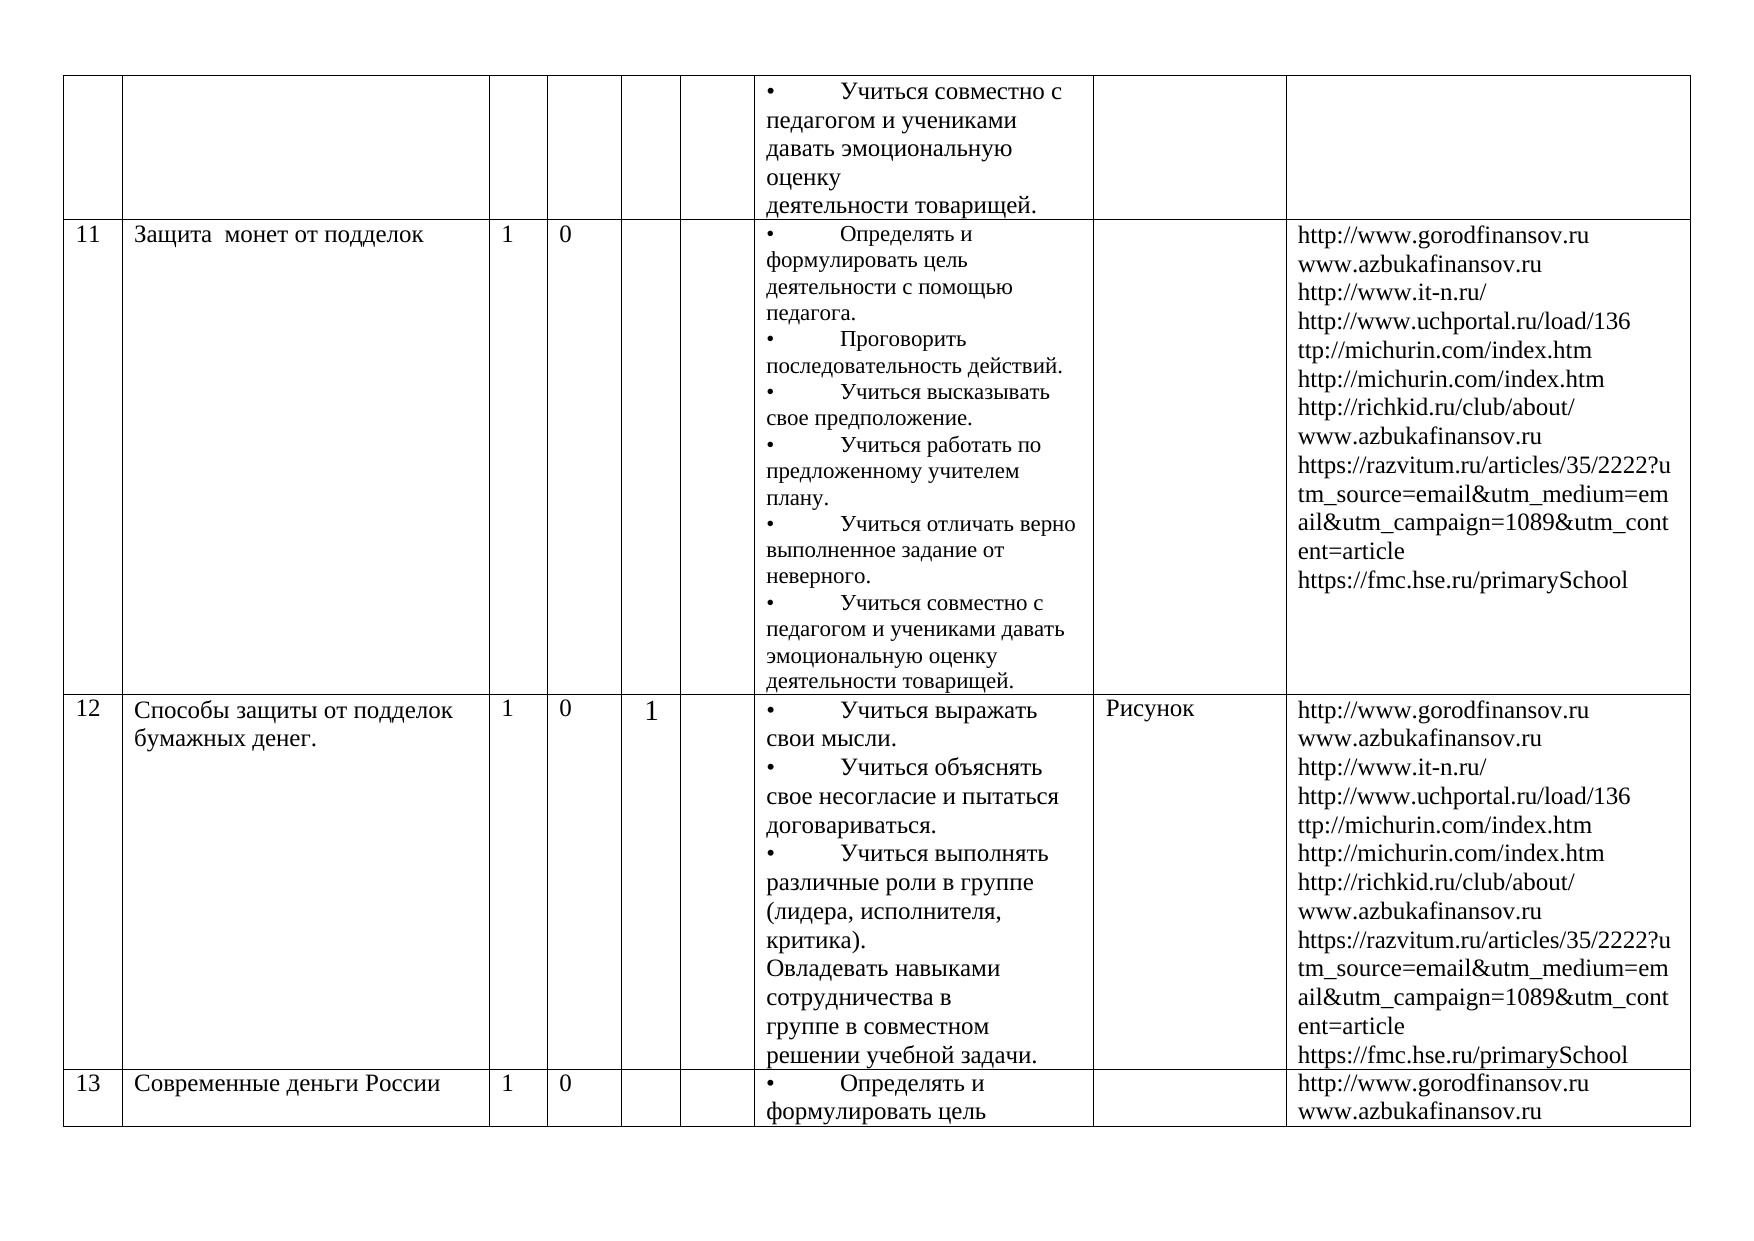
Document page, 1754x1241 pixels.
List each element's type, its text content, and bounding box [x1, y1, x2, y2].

table_cell 13 [64, 1070, 122, 1126]
table_cell [681, 695, 754, 1068]
table_cell 12 [64, 695, 122, 1068]
table_cell 1 [490, 220, 547, 694]
table_cell Определять и формулировать цель деятельности с помощью педагога. Проговорить последовательность действий. Учиться высказывать свое предположение. Учиться работать по предложенному учителем плану. Учиться отличать верно выполненное задание от неверного. Учиться совместно с педагогом и учениками давать эмоциональную оценку деятельности товарищей. [755, 220, 1093, 694]
table_header [548, 76, 621, 219]
table_header [622, 76, 680, 219]
table_cell [1094, 1070, 1286, 1126]
table_cell 0 [548, 695, 621, 1068]
table_cell Определять и формулировать цель [755, 1070, 1093, 1126]
table_cell [681, 220, 754, 694]
table_cell [681, 1070, 754, 1126]
table_cell Современные деньги России [123, 1070, 489, 1126]
table_header [681, 76, 754, 219]
table_cell 1 [490, 695, 547, 1068]
table_cell [622, 220, 680, 694]
table_cell [1094, 220, 1286, 694]
table_cell Защита монет от подделок [123, 220, 489, 694]
table_cell 1 [490, 1070, 547, 1126]
table_header [64, 76, 122, 219]
table_cell 11 [64, 220, 122, 694]
table_header [123, 76, 489, 219]
table_cell 0 [548, 220, 621, 694]
table_cell Учиться выражать свои мысли. Учиться объяснять свое несогласие и пытаться договариваться. Учиться выполнять различные роли в группе (лидера, исполнителя, критика). Овладевать навыками сотрудничества в группе в совместном решении учебной задачи. [755, 695, 1093, 1068]
table_header Учиться совместно с педагогом и учениками давать эмоциональную оценку деятельности товарищей. [755, 76, 1093, 219]
table_header [1287, 76, 1690, 219]
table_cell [1287, 220, 1690, 694]
table_cell Способы защиты от подделок бумажных денег. [123, 695, 489, 1068]
table_header [490, 76, 547, 219]
table_cell http://www.gorodfinansov.ru www.azbukafinansov.ru [1287, 1070, 1690, 1126]
table_cell 1 [622, 695, 680, 1068]
table_cell [622, 1070, 680, 1126]
table_header [1094, 76, 1286, 219]
table_cell 0 [548, 1070, 621, 1126]
table_cell Рисунок [1094, 695, 1286, 1068]
